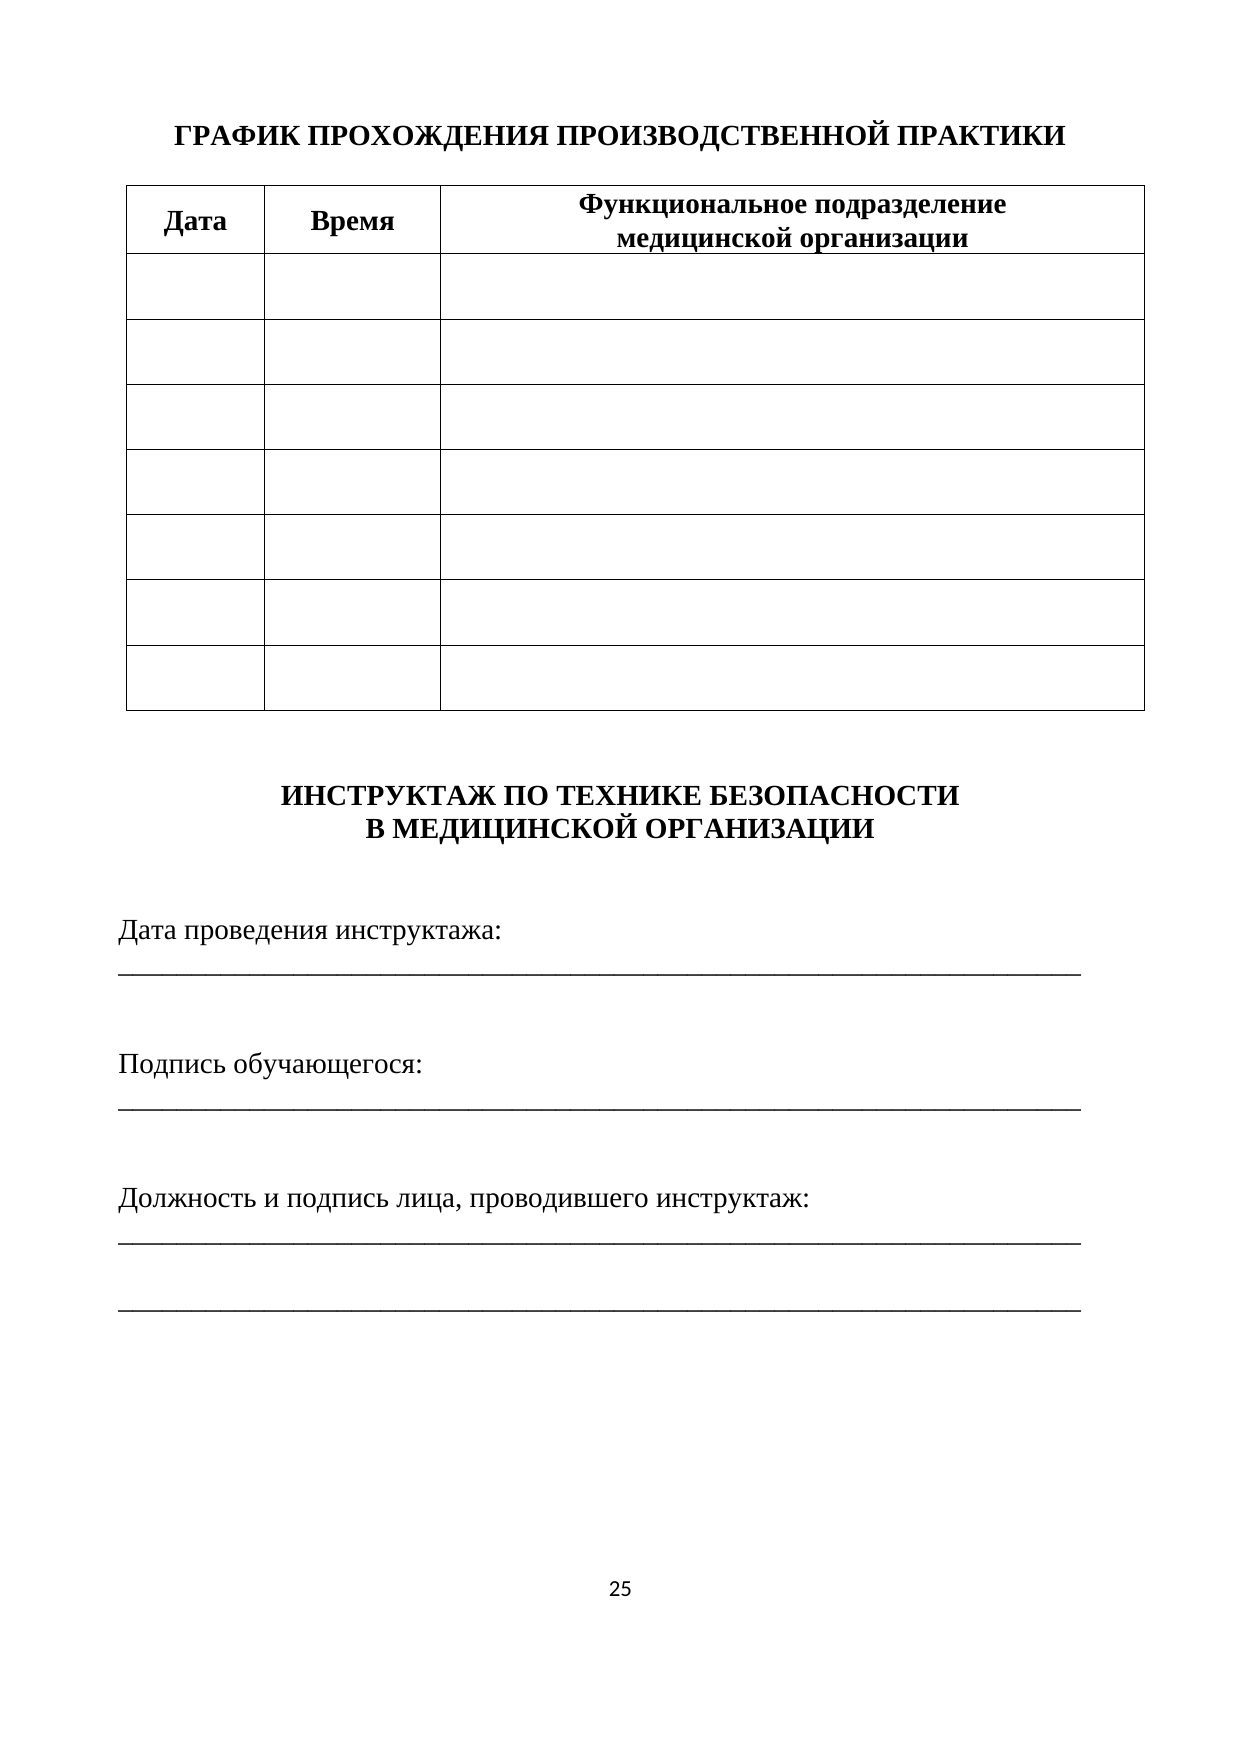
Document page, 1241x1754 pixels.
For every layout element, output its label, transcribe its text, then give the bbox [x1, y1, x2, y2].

table_cell [441, 646, 1144, 710]
table_cell [265, 646, 440, 710]
table_cell [441, 515, 1144, 579]
table_cell [441, 320, 1144, 384]
table_cell [265, 320, 440, 384]
table_cell [265, 580, 440, 644]
table_cell [127, 450, 264, 514]
table_cell [265, 450, 440, 514]
table_cell [265, 515, 440, 579]
table_cell [127, 320, 264, 384]
table_cell [127, 254, 264, 318]
table_header Дата [127, 186, 264, 253]
table_cell [127, 515, 264, 579]
table_cell [127, 646, 264, 710]
table_cell [441, 254, 1144, 318]
table_cell [265, 254, 440, 318]
text Подпись обучающегося: __________________________________________________________________ [118, 1046, 1122, 1113]
table_cell [441, 385, 1144, 449]
text __________________________________________________________________ [118, 1281, 1122, 1314]
table_cell [265, 385, 440, 449]
table_cell [127, 580, 264, 644]
table_cell [441, 580, 1144, 644]
subtitle ИНСТРУКТАЖ ПО ТЕХНИКЕ БЕЗОПАСНОСТИ [118, 778, 1122, 811]
table_header Функциональное подразделение медицинской организации [441, 186, 1144, 253]
subtitle ГРАФИК ПРОХОЖДЕНИЯ ПРОИЗВОДСТВЕННОЙ ПРАКТИКИ [118, 118, 1122, 152]
table_cell [441, 450, 1144, 514]
text Должность и подпись лица, проводившего инструктаж: __________________________________________________________________ [118, 1180, 1122, 1247]
text Дата проведения инструктажа: __________________________________________________________________ [118, 912, 1122, 979]
table_cell [127, 385, 264, 449]
table_header Время [265, 186, 440, 253]
subtitle В МЕДИЦИНСКОЙ ОРГАНИЗАЦИИ [118, 811, 1122, 845]
